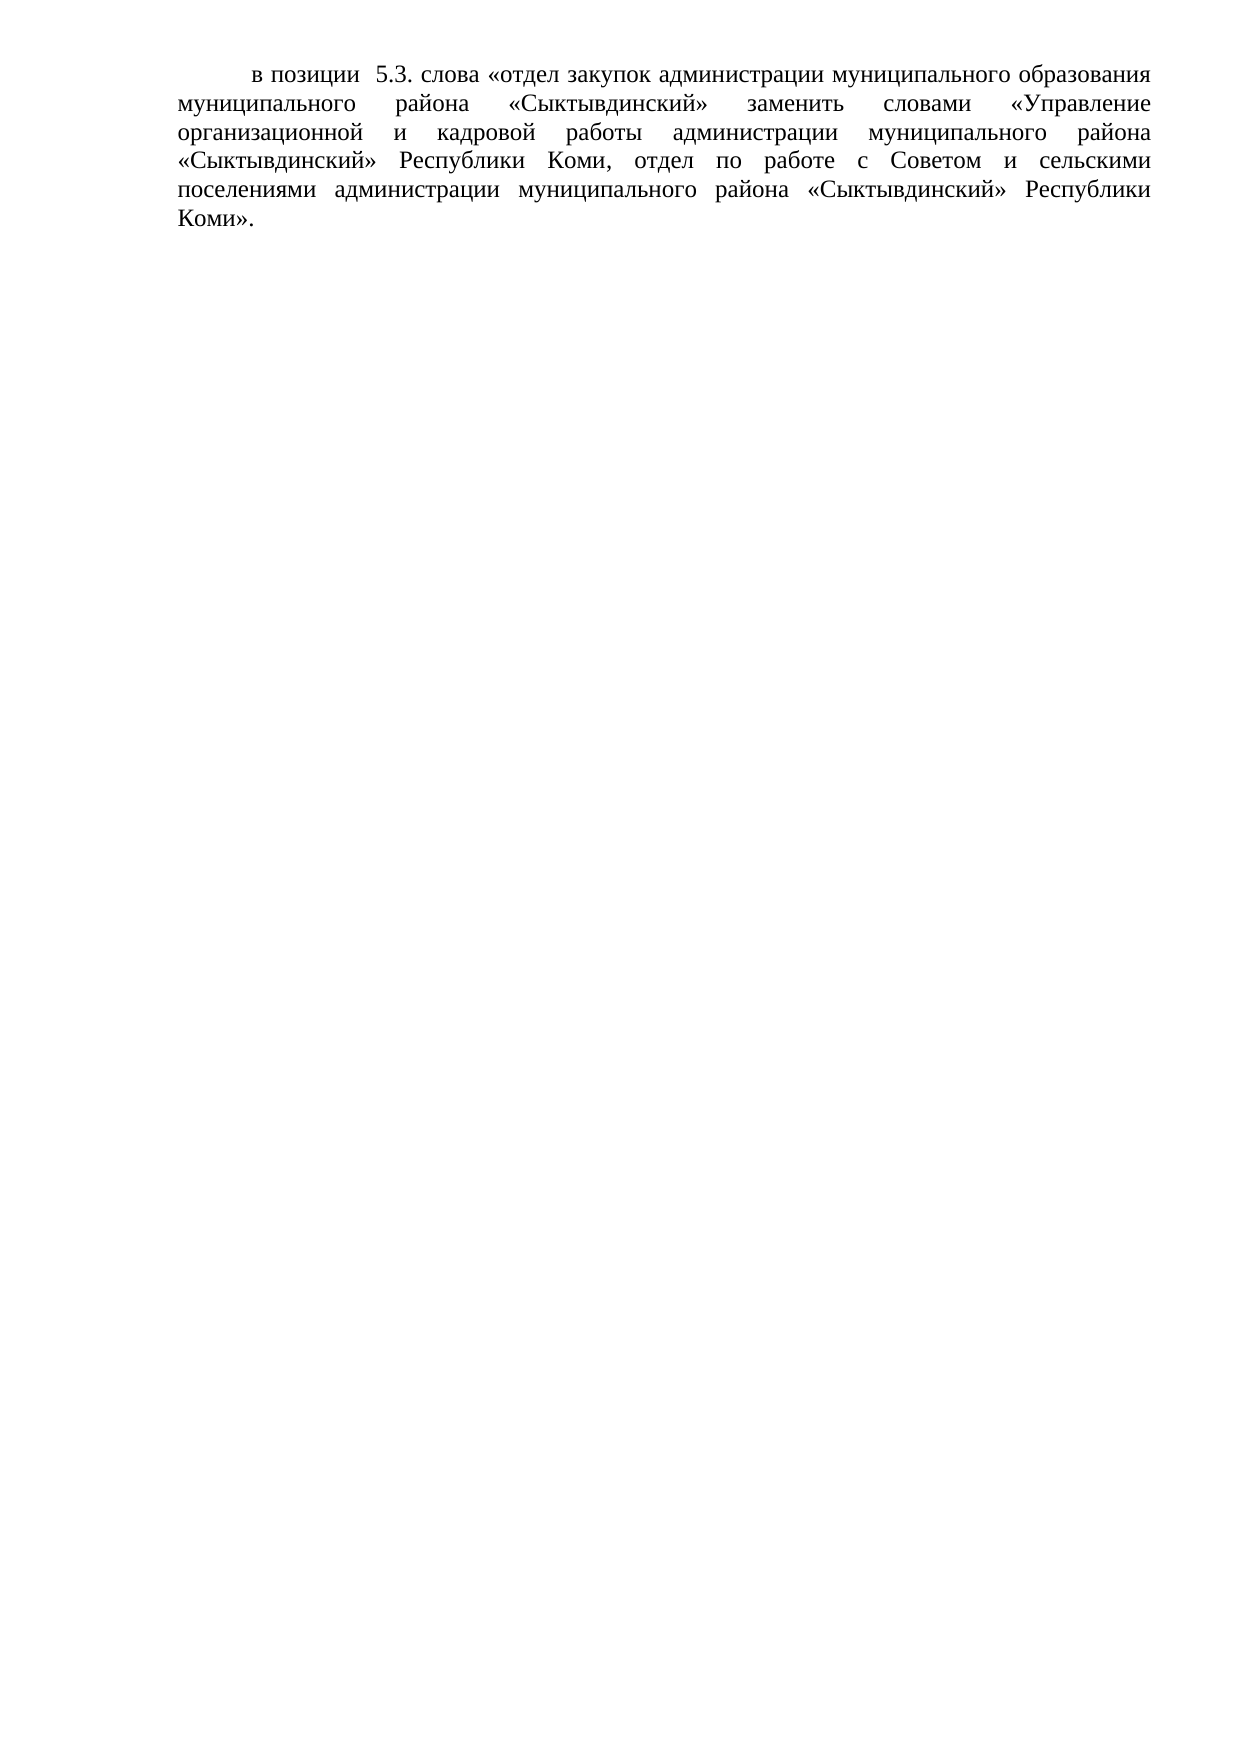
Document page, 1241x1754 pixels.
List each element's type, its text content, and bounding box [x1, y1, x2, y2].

text в позиции 5.3. слова «отдел закупок администрации муниципального образования муниципального района «Сыктывдинский» заменить словами «Управление организационной и кадровой работы администрации муниципального района «Сыктывдинский» Республики Коми, отдел по работе с Советом и сельскими поселениями администрации муниципального района «Сыктывдинский» Республики Коми». [177, 59, 1152, 232]
